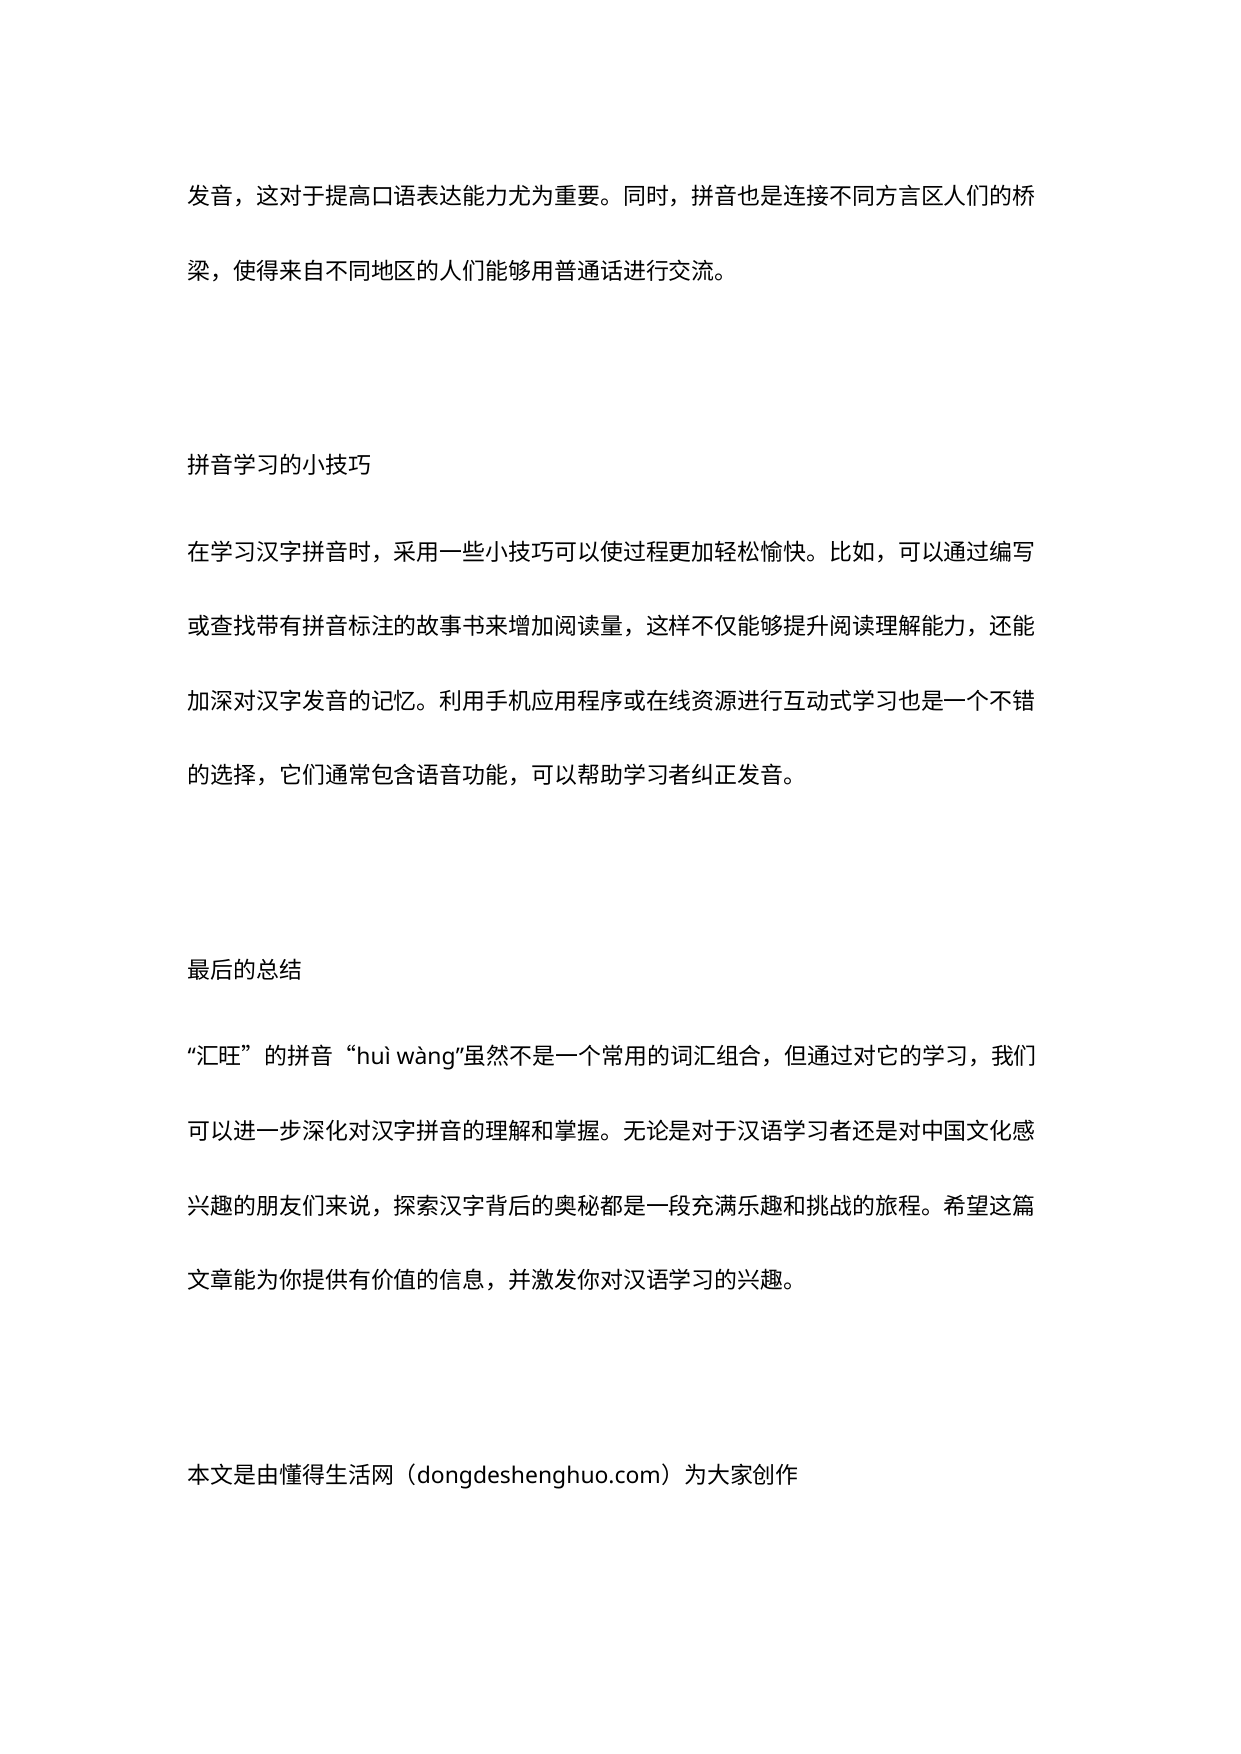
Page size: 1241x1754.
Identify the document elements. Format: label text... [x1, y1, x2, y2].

text 拼音学习的小技巧 [187, 431, 1053, 496]
text 本文是由懂得生活网（dongdeshenghuo.com）为大家创作 [187, 1441, 1053, 1506]
text “汇旺”的拼音“huì wàng”虽然不是一个常用的词汇组合，但通过对它的学习，我们可以进一步深化对汉字拼音的理解和掌握。无论是对于汉语学习者还是对中国文化感兴趣的朋友们来说，探索汉字背后的奥秘都是一段充满乐趣和挑战的旅程。希望这篇文章能为你提供有价值的信息，并激发你对汉语学习的兴趣。 [187, 1022, 1053, 1311]
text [187, 162, 1053, 302]
text 最后的总结 [187, 936, 1053, 1001]
text 在学习汉字拼音时，采用一些小技巧可以使过程更加轻松愉快。比如，可以通过编写或查找带有拼音标注的故事书来增加阅读量，这样不仅能够提升阅读理解能力，还能加深对汉字发音的记忆。利用手机应用程序或在线资源进行互动式学习也是一个不错的选择，它们通常包含语音功能，可以帮助学习者纠正发音。 [187, 517, 1053, 807]
